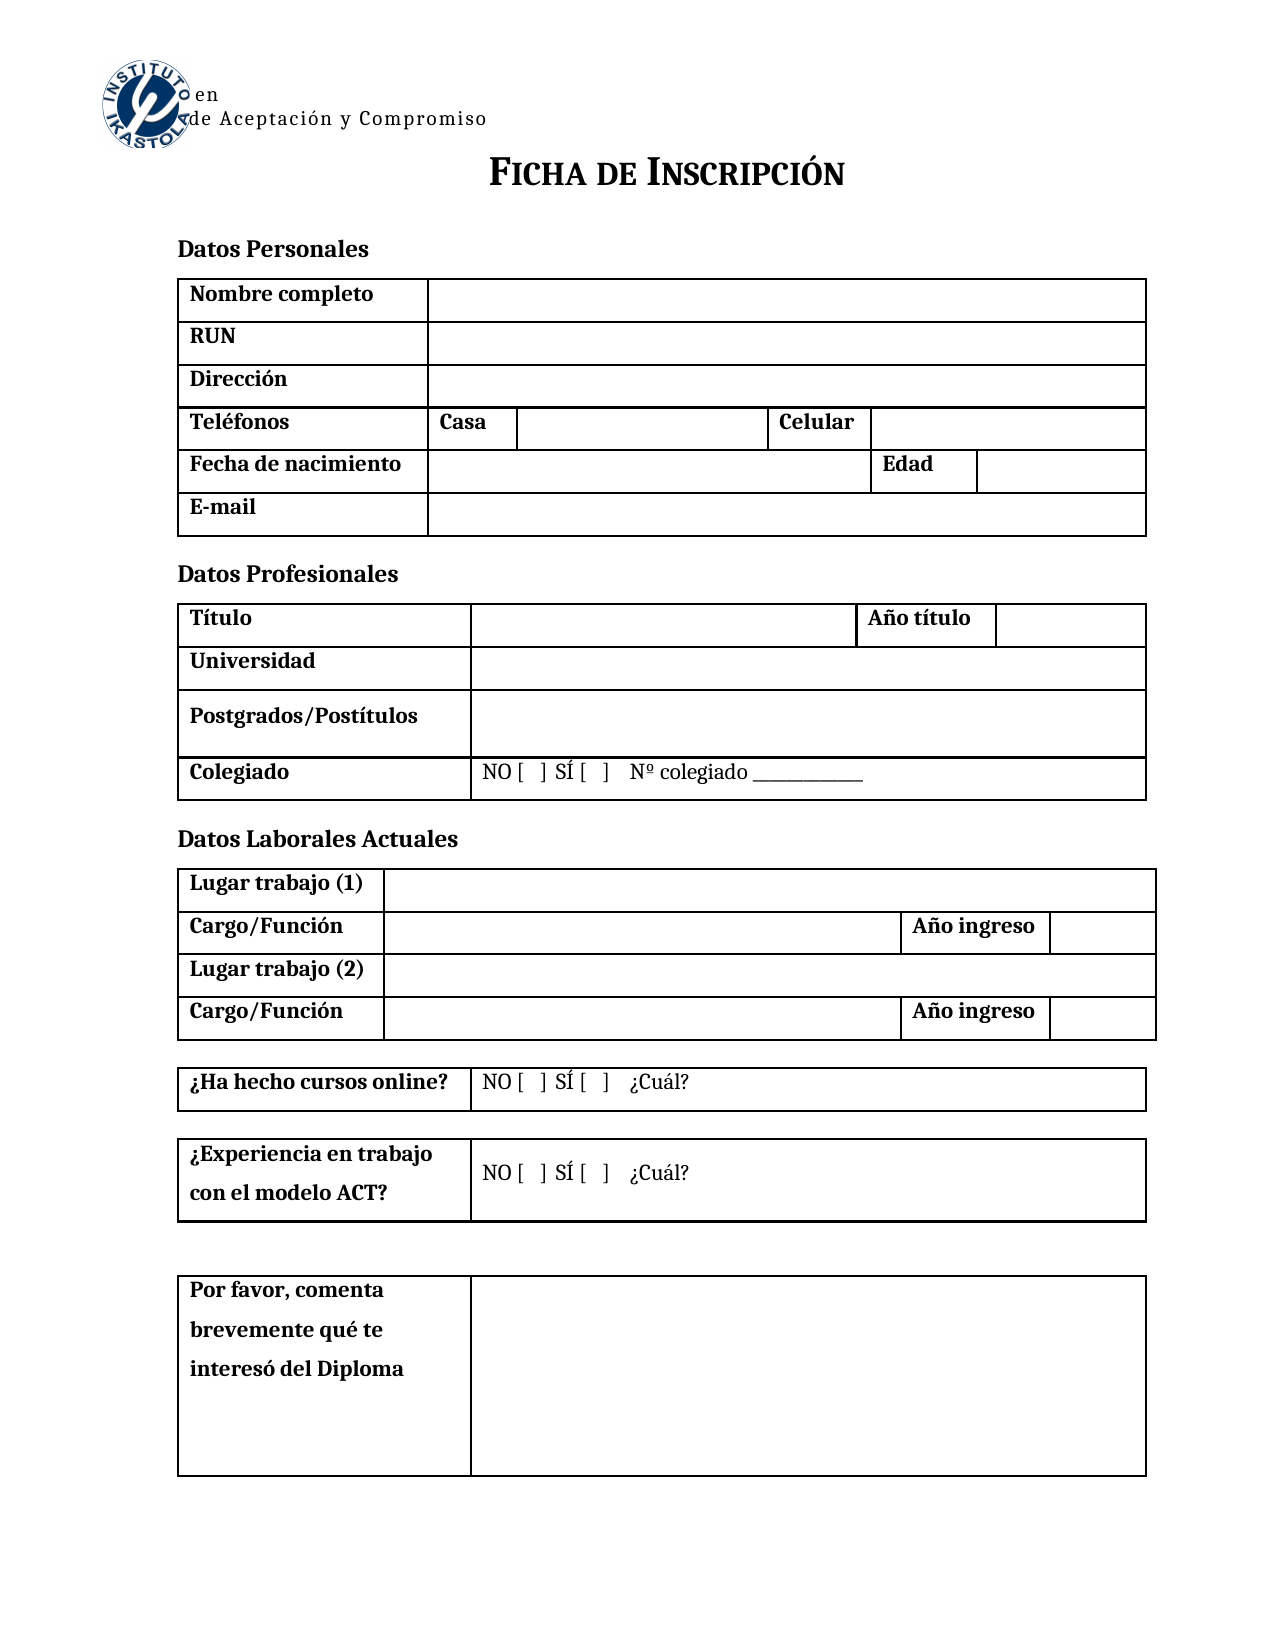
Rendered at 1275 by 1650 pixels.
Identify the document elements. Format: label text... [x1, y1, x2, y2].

text Datos Personales [177, 235, 1157, 264]
table_cell [429, 366, 1145, 406]
table_cell [978, 451, 1145, 492]
text Datos Profesionales [177, 560, 1157, 589]
table_cell Fecha de nacimiento [179, 451, 427, 492]
table_cell E-mail [179, 494, 427, 534]
table_cell [385, 913, 900, 953]
table_cell [472, 691, 1145, 756]
table_cell RUN [179, 323, 427, 364]
table_cell [385, 955, 1155, 996]
table_cell [429, 451, 870, 492]
table_cell [429, 494, 1145, 534]
text Ficha de Inscripción [177, 148, 1157, 196]
table_cell Universidad [179, 648, 470, 688]
table_cell [1051, 913, 1155, 953]
picture [102, 60, 190, 148]
table_cell [472, 648, 1145, 688]
table_cell Teléfonos [179, 409, 427, 449]
table_header Por favor, comenta brevemente qué te interesó del Diploma [179, 1277, 470, 1475]
table_header ¿Experiencia en trabajo con el modelo ACT? [179, 1140, 470, 1220]
table_header [472, 605, 855, 646]
table_header Título [179, 605, 470, 646]
table_header NO [ ] SÍ [ ] ¿Cuál? [472, 1140, 1145, 1220]
table_header [429, 280, 1145, 321]
table_cell Celular [769, 409, 870, 449]
table_header Año título [858, 605, 995, 646]
table_cell Lugar trabajo (2) [179, 955, 383, 996]
table_header ¿Ha hecho cursos online? [179, 1069, 470, 1110]
table_cell Casa [429, 409, 516, 449]
table_cell Cargo/Función [179, 998, 383, 1039]
table_cell [429, 323, 1145, 364]
table_header [997, 605, 1145, 646]
table_cell [872, 409, 1145, 449]
table_cell NO [ ] SÍ [ ] Nº colegiado _____________ [472, 759, 1145, 799]
table_cell [385, 998, 900, 1039]
table_header [472, 1277, 1145, 1475]
table_cell Año ingreso [902, 913, 1049, 953]
table_header Nombre completo [179, 280, 427, 321]
table_cell Postgrados/Postítulos [179, 691, 470, 756]
table_cell [1051, 998, 1155, 1039]
table_cell Año ingreso [902, 998, 1049, 1039]
table_header NO [ ] SÍ [ ] ¿Cuál? [472, 1069, 1145, 1110]
table_cell [518, 409, 767, 449]
table_cell Edad [872, 451, 976, 492]
text Datos Laborales Actuales [177, 825, 1157, 853]
table_header Lugar trabajo (1) [179, 870, 383, 911]
table_cell Cargo/Función [179, 913, 383, 953]
table_cell Colegiado [179, 759, 470, 799]
table_cell Dirección [179, 366, 427, 406]
table_header [385, 870, 1155, 911]
